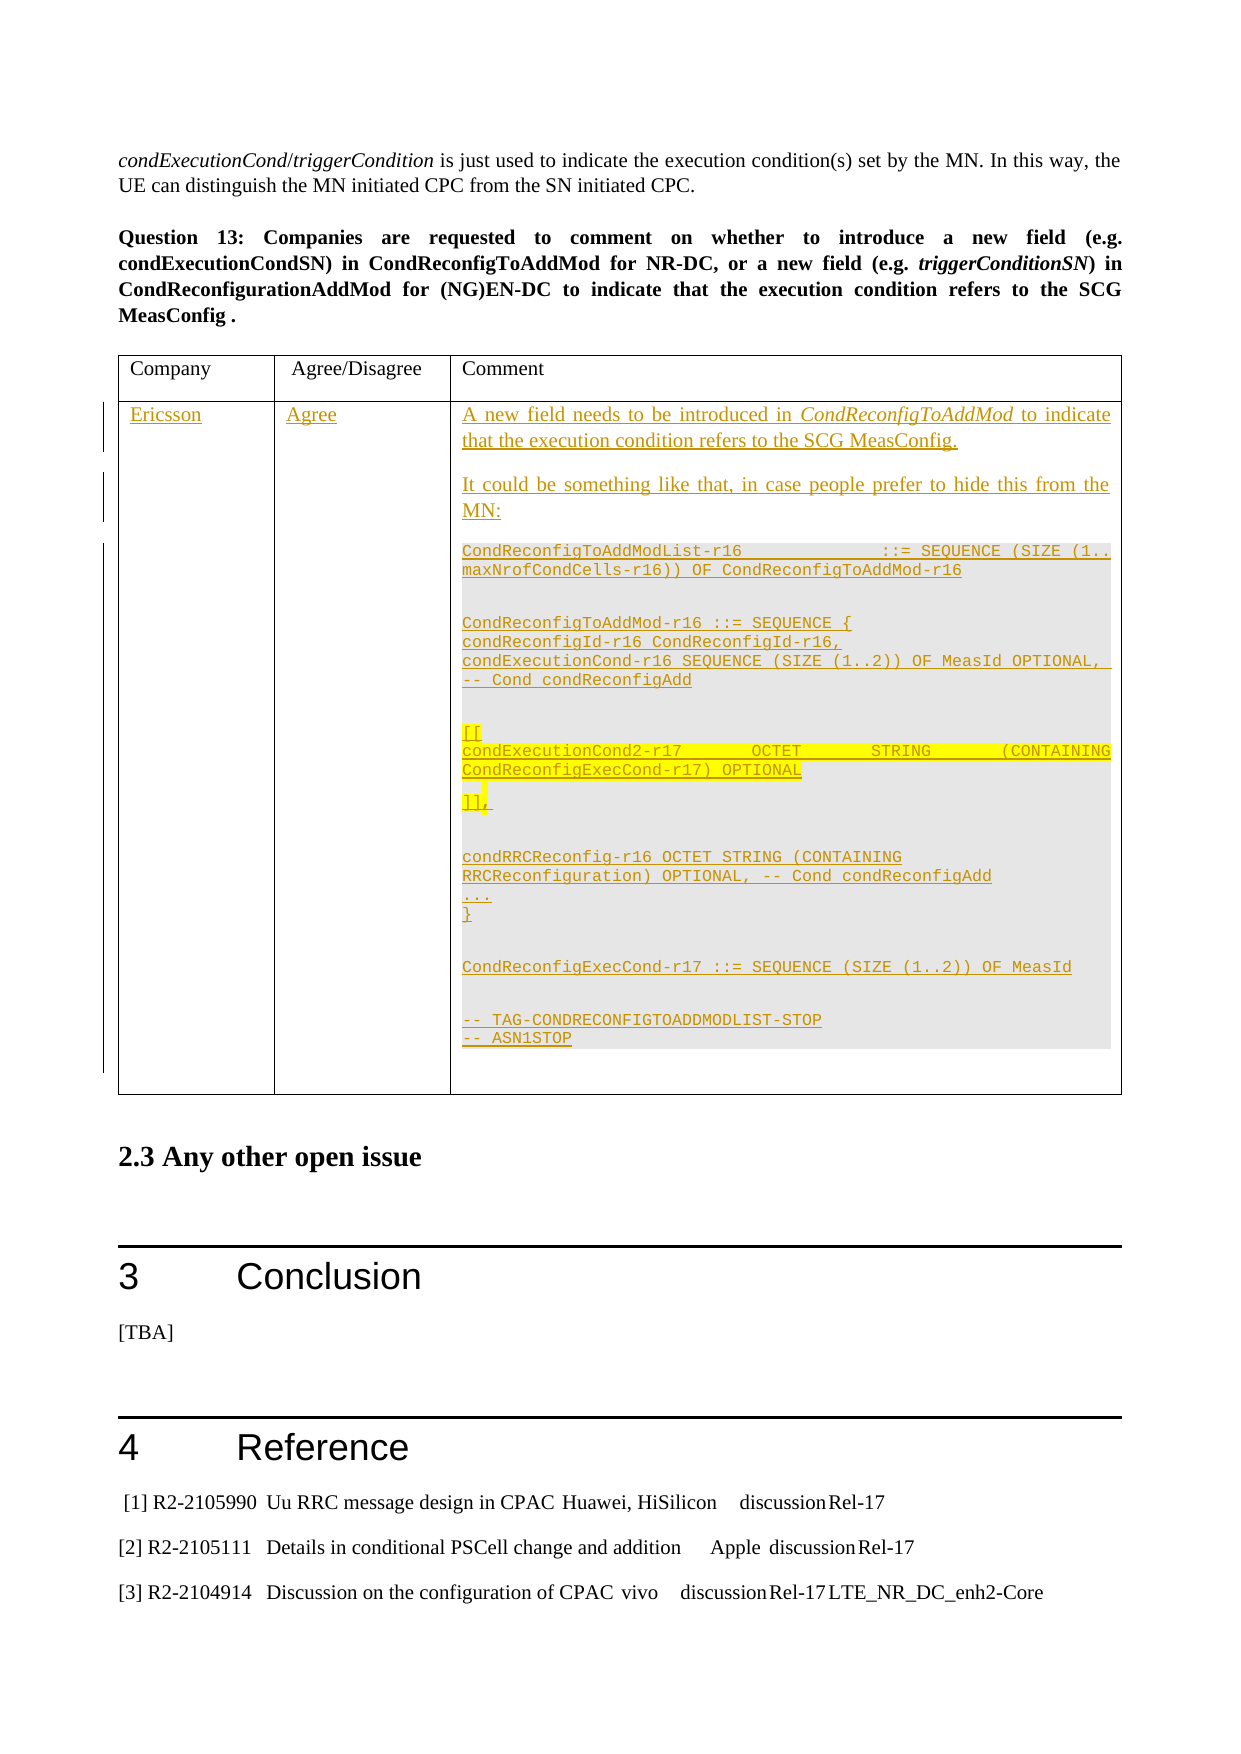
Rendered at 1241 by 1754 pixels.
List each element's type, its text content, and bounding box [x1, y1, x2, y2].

text [TBA] [118, 1320, 1122, 1344]
table_cell [451, 402, 1121, 1094]
table_header Comment [451, 356, 1121, 401]
text 2.3 Any other open issue [118, 1139, 1122, 1173]
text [118, 147, 1122, 197]
table_cell [275, 402, 450, 1094]
table_cell [119, 402, 274, 1094]
text [1] R2-2105990 Uu RRC message design in CPAC Huawei, HiSilicon discussion Rel-17 [118, 1490, 1122, 1514]
text [2] R2-2105111 Details in conditional PSCell change and addition Apple discussion Rel-17 [118, 1535, 1122, 1559]
text [3] R2-2104914 Discussion on the configuration of CPAC vivo discussion Rel-17 LTE_NR_DC_enh2-Core [118, 1579, 1122, 1604]
table_header Company [119, 356, 274, 401]
subtitle 4 Reference [118, 1419, 1122, 1468]
table_header Agree/Disagree [275, 356, 450, 401]
subtitle 3 Conclusion [118, 1248, 1122, 1298]
text Question 13: Companies are requested to comment on whether to introduce a new field (e.g. condExecutionCondSN) in CondReconfigToAddMod for NR-DC, or a new field (e.g. triggerConditionSN) in CondReconfigurationAddMod for (NG)EN-DC to indicate that the execution condition refers to the SCG MeasConfig . [118, 225, 1122, 327]
